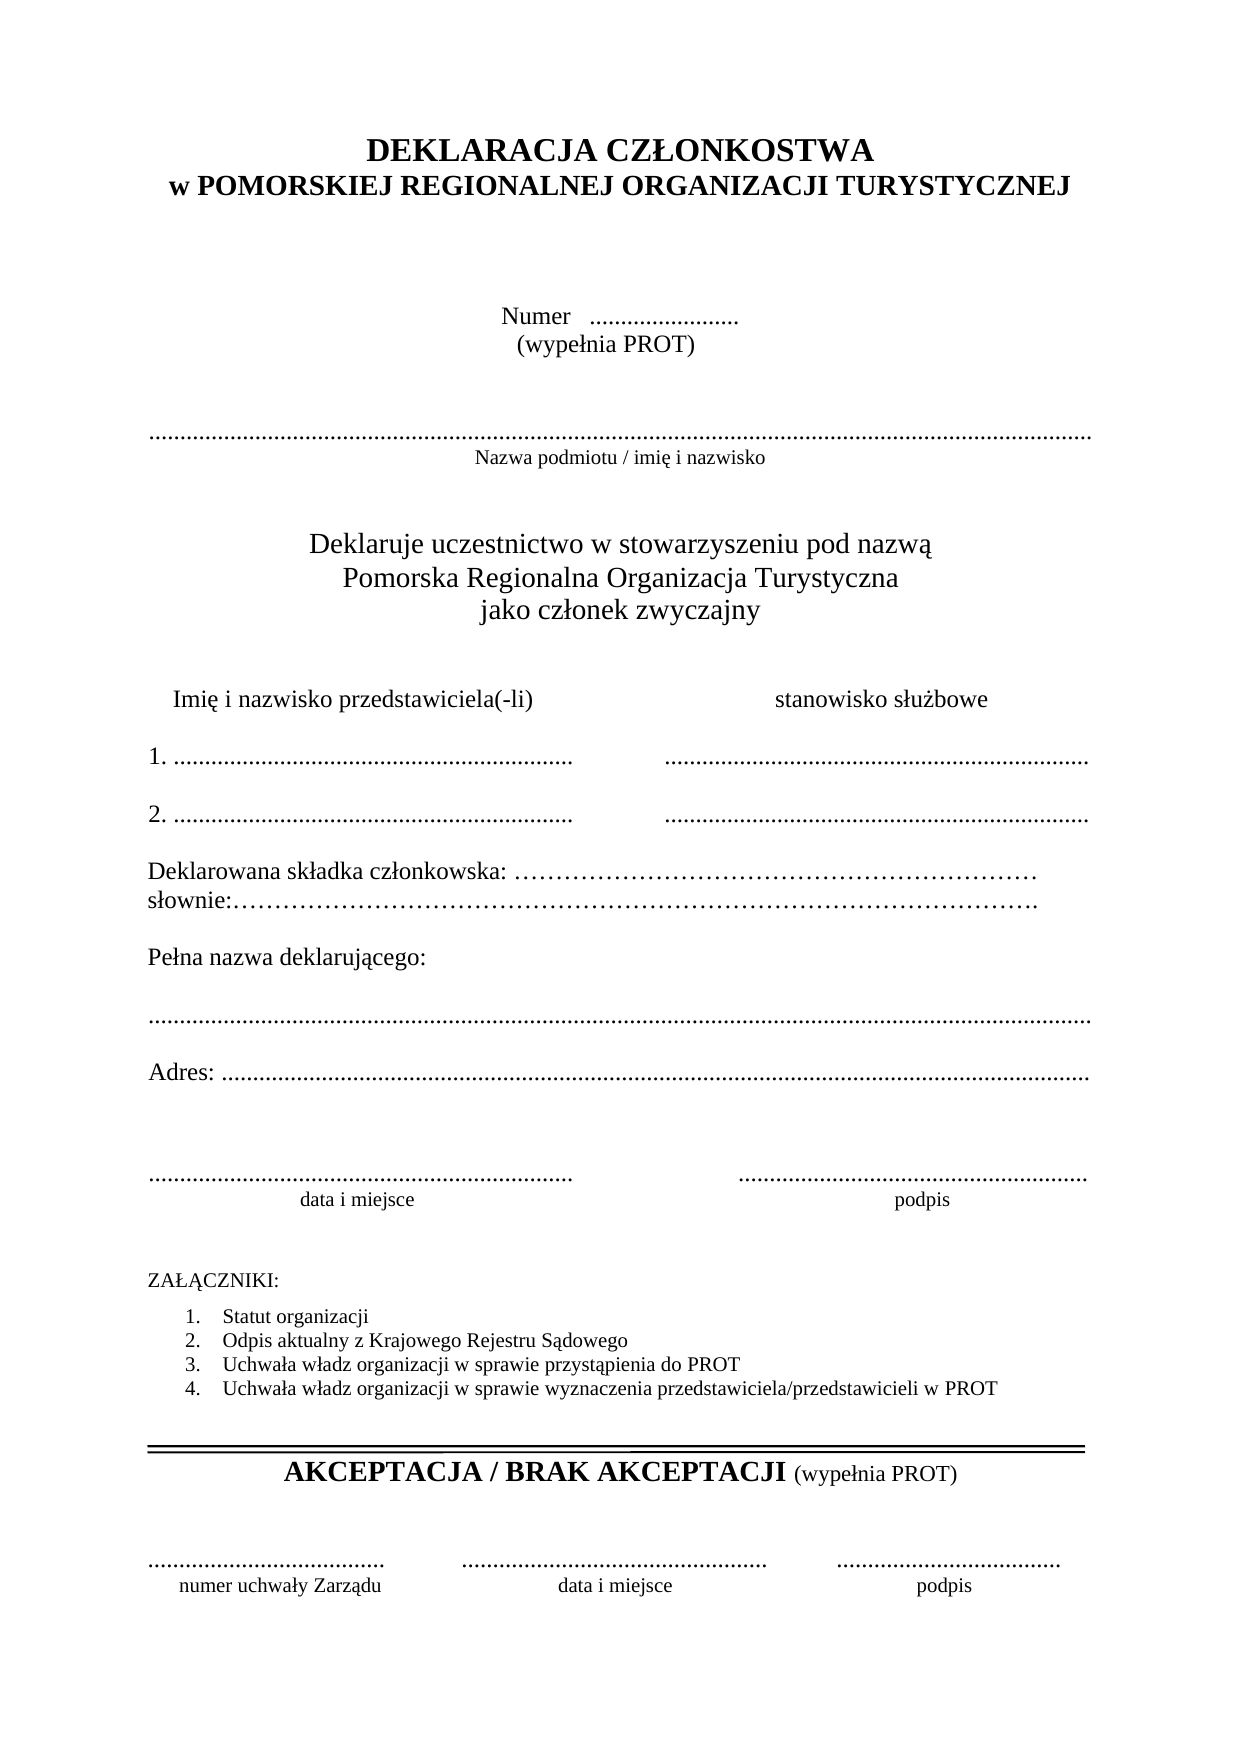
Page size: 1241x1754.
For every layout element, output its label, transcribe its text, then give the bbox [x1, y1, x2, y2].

text data i miejsce podpis [145, 1187, 1105, 1211]
text .................................................................... ........................................................ [135, 1158, 1100, 1187]
text Nazwa podmiotu / imię i nazwisko [145, 445, 1095, 469]
text ....................................................................................................................................................... [139, 416, 1102, 444]
subtitle Deklaruje uczestnictwo w stowarzyszeniu pod nazwą Pomorska Regionalna Organizacja Turystyczna [308, 526, 932, 593]
text Adres: ........................................................................................................................................... [136, 1057, 1102, 1086]
text Numer ........................ [145, 301, 1095, 329]
list Uchwała władz organizacji w sprawie wyznaczenia przedstawiciela/przedstawicieli w PROT [185, 1376, 1105, 1400]
text ....................................................................................................................................................... [138, 1000, 1102, 1029]
text DEKLARACJA CZŁONKOSTWA [145, 131, 1096, 169]
text Deklarowana składka członkowska: ……………………………………………………… słownie:……………………………………………………………………………………. [147, 856, 1041, 914]
text ZAŁĄCZNIKI: [147, 1268, 1105, 1292]
text ...................................... ................................................. .................................... [147, 1544, 1105, 1573]
text Imię i nazwisko przedstawiciela(-li) stanowisko służbowe [173, 684, 1105, 712]
text 2. ................................................................ .................................................................... [135, 799, 1102, 827]
text (wypełnia PROT) [138, 329, 1074, 358]
text 1. ................................................................ .................................................................... [135, 741, 1102, 770]
text w POMORSKIEJ REGIONALNEJ ORGANIZACJI TURYSTYCZNEJ [145, 169, 1095, 202]
text Pełna nazwa deklarującego: [147, 942, 1105, 971]
text jako członek zwyczajny [145, 593, 1096, 626]
list Statut organizacji [185, 1304, 1105, 1328]
text numer uchwały Zarządu data i miejsce podpis [179, 1573, 1105, 1597]
list Odpis aktualny z Krajowego Rejestru Sądowego [185, 1328, 1105, 1352]
text AKCEPTACJA / BRAK AKCEPTACJI (wypełnia PROT) [145, 1441, 1096, 1487]
list Uchwała władz organizacji w sprawie przystąpienia do PROT [185, 1352, 1105, 1376]
